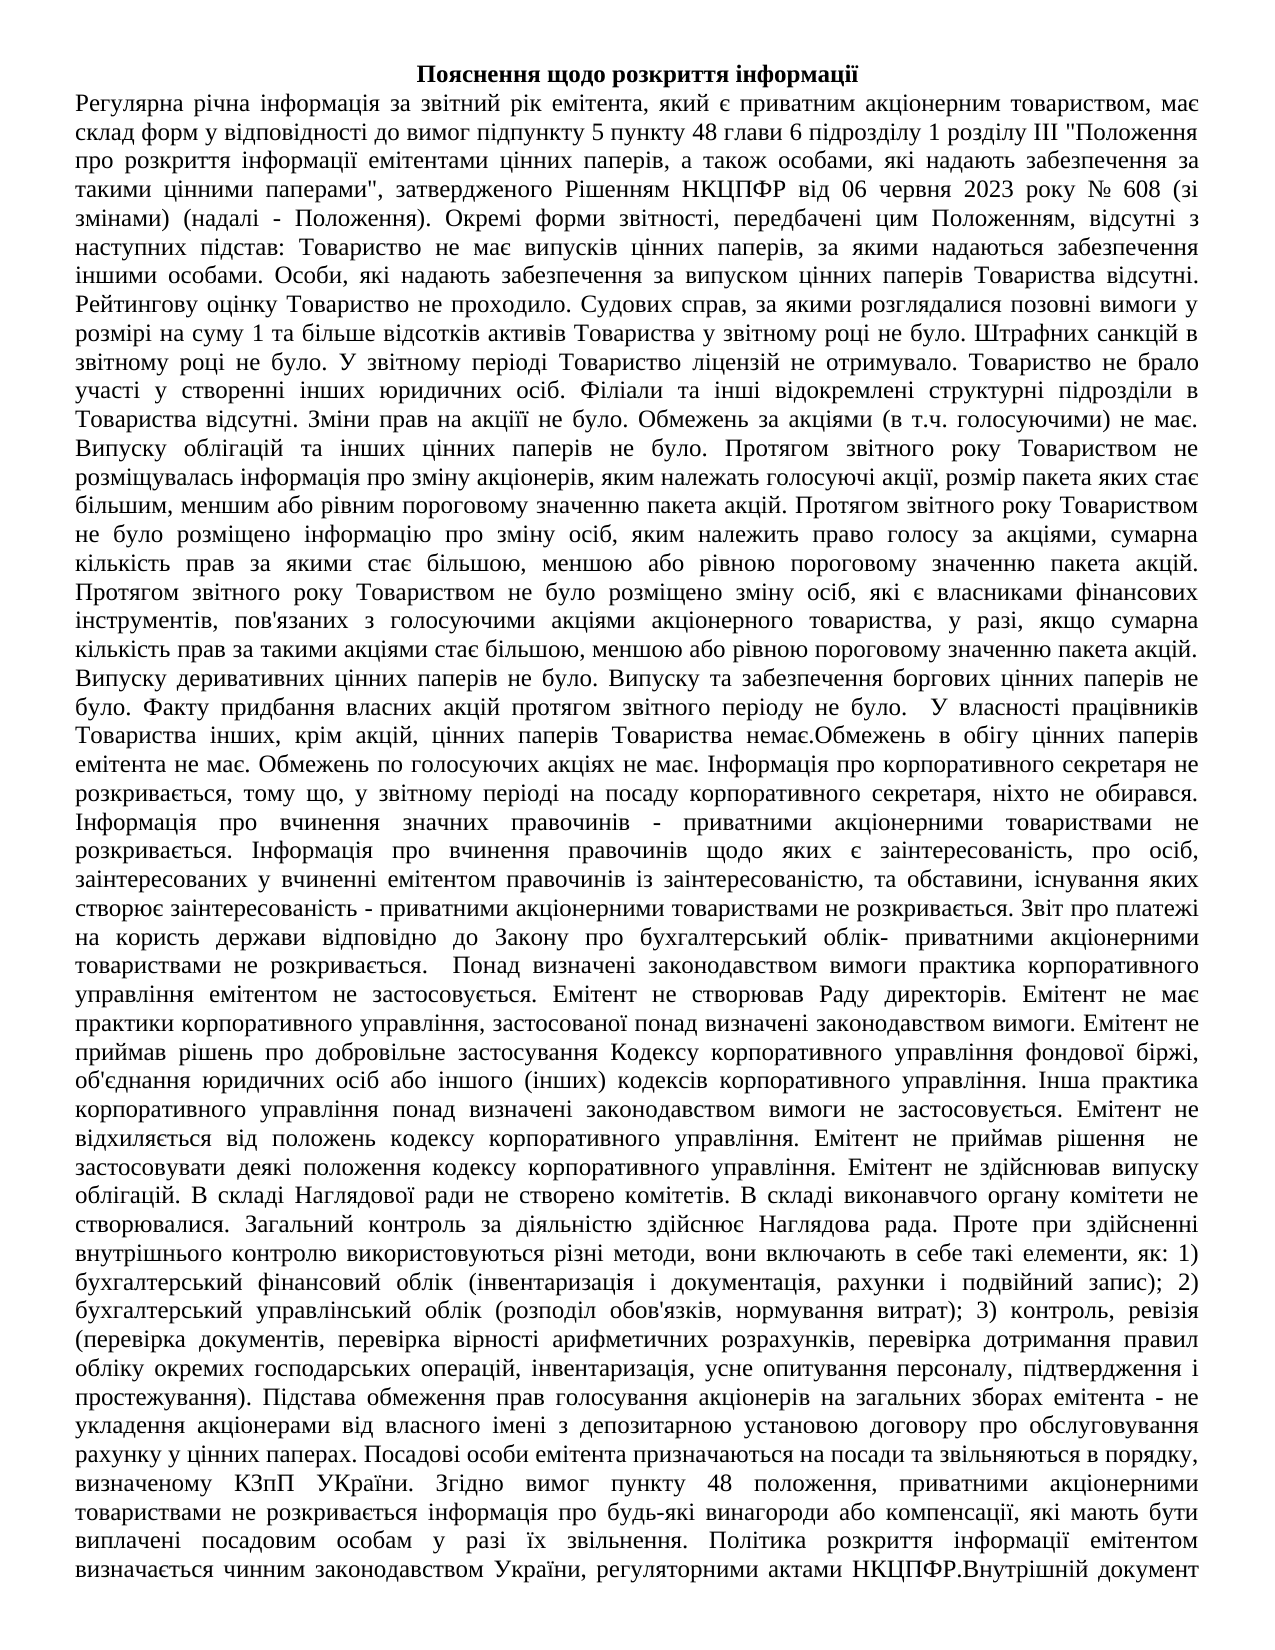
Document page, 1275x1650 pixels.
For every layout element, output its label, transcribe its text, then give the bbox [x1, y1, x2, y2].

text Пояснення щодо розкриття інформації [75, 59, 1200, 88]
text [75, 88, 1200, 1583]
